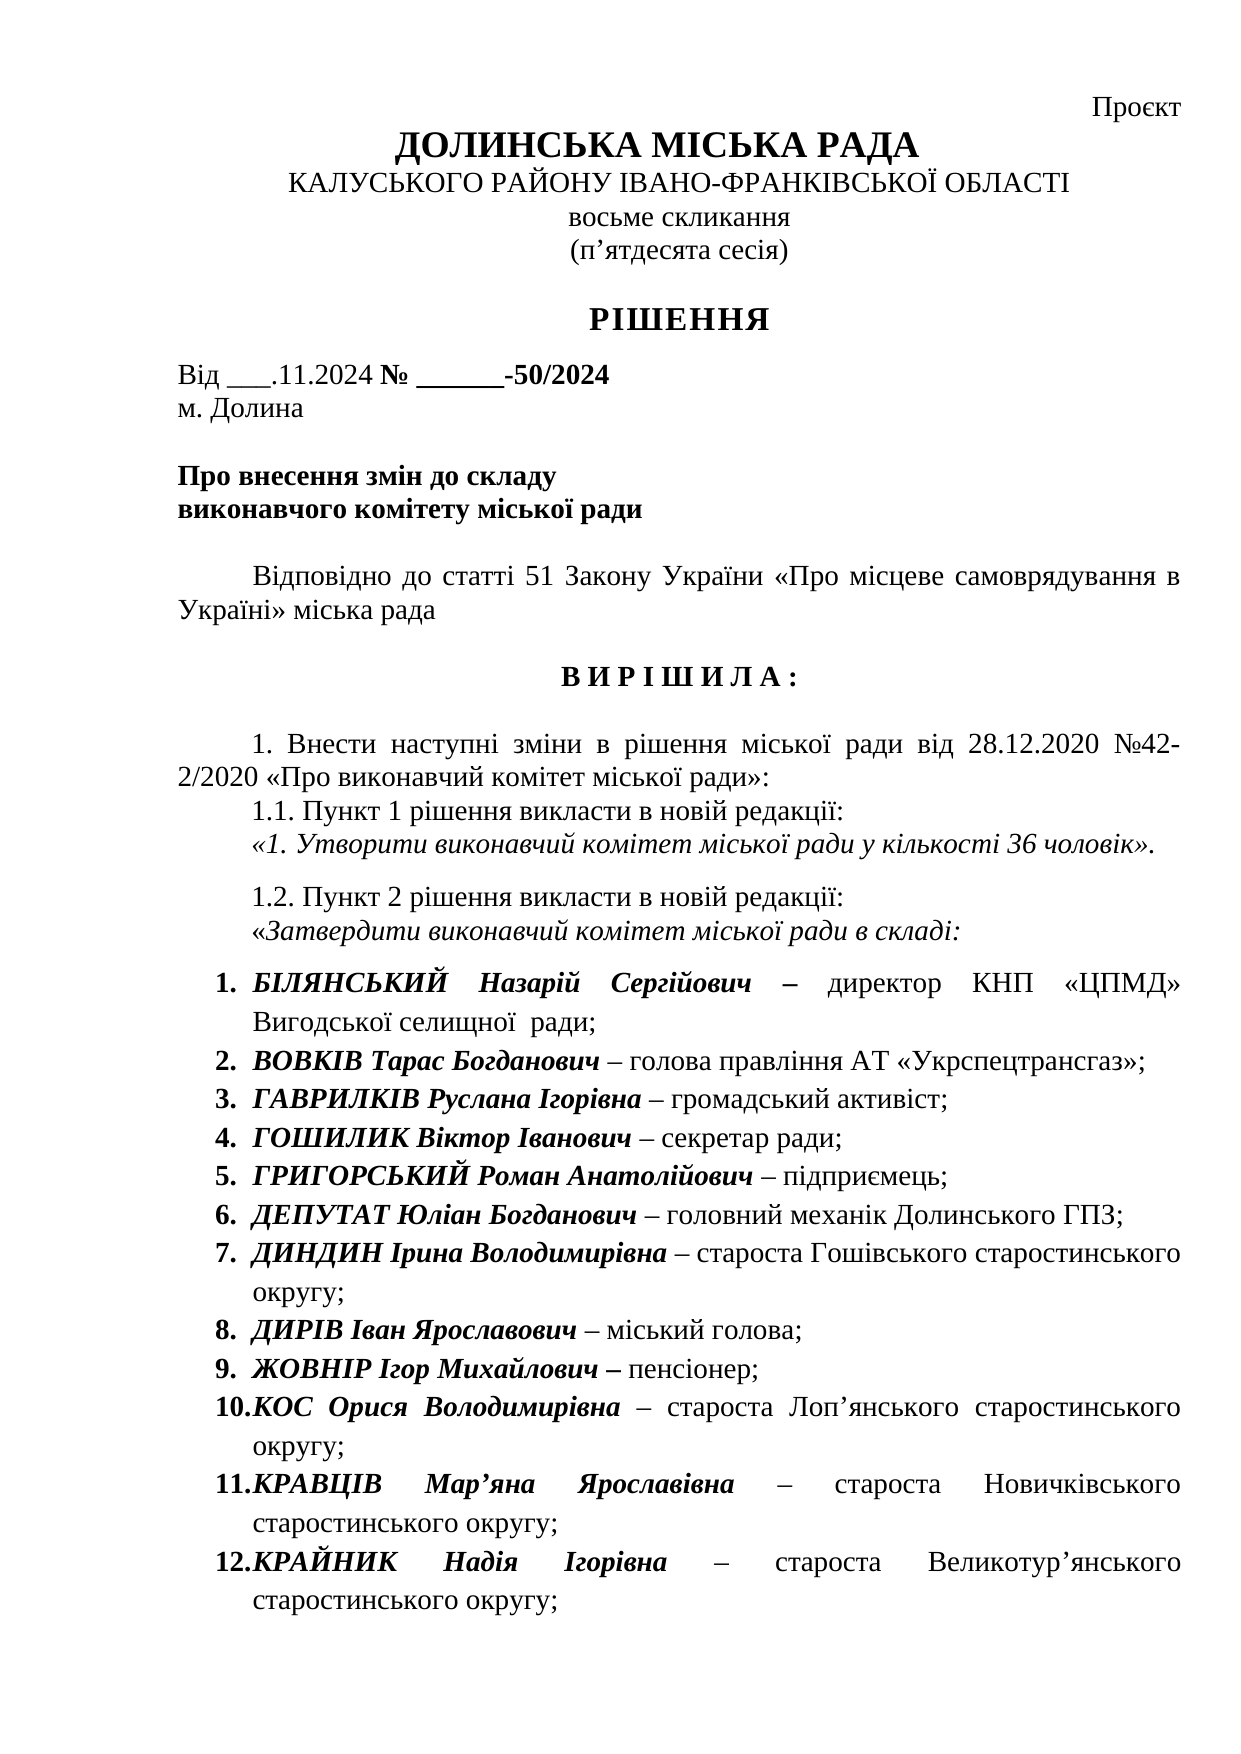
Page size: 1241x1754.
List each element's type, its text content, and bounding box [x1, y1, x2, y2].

list КРАЙНИК Надія Ігорівна – староста Великотурʼянського старостинського округу; [215, 1544, 1181, 1616]
list КОС Орися Володимирівна – староста Лоп’янського старостинського округу; [215, 1389, 1181, 1462]
text восьме скликання [177, 199, 1181, 232]
list ЖОВНІР Ігор Михайлович – пенсіонер; [215, 1351, 1181, 1384]
text виконавчого комітету міської ради [177, 491, 1181, 525]
list ГРИГОРСЬКИЙ Роман Анатолійович – підприємець; [215, 1158, 1181, 1192]
text 1.1. Пункт 1 рішення викласти в новій редакції: [177, 793, 1181, 827]
text В И Р І Ш И Л А : [177, 659, 1181, 692]
list ДИРІВ Іван Ярославович – міський голова; [215, 1312, 1181, 1346]
list ДЕПУТАТ Юліан Богданович – головний механік Долинського ГПЗ; [215, 1197, 1181, 1230]
text РІШЕННЯ [177, 299, 1181, 338]
text Проєкт [841, 89, 1181, 122]
text (п’ятдесята сесія) [177, 232, 1181, 266]
text Про внесення змін до складу [177, 458, 1181, 491]
list ГОШИЛИК Віктор Іванович – секретар ради; [215, 1120, 1181, 1153]
text 1. Внести наступні зміни в рішення міської ради від 28.12.2020 №42-2/2020 «Про виконавчий комітет міської ради»: [177, 726, 1181, 793]
text Відповідно до статті 51 Закону України «Про місцеве самоврядування в Україні» міська рада [177, 558, 1181, 625]
list КРАВЦІВ Мар’яна Ярославівна – староста Новичківського старостинського округу; [215, 1467, 1181, 1539]
text Від ___.11.2024 № ______-50/2024 [177, 357, 1181, 391]
text Долинська міська рада [177, 122, 1137, 165]
text «1. Утворити виконавчий комітет міської ради у кількості 36 чоловік». [177, 827, 1181, 860]
list ВОВКІВ Тарас Богданович – голова правління АТ «Укрспецтрансгаз»; [215, 1043, 1181, 1076]
text 1.2. Пункт 2 рішення викласти в новій редакції: [177, 879, 1181, 913]
list БІЛЯНСЬКИЙ Назарій Сергійович – директор КНП «ЦПМД» Вигодської селищної ради; [215, 966, 1181, 1038]
list ГАВРИЛКІВ Руслана Ігорівна – громадський активіст; [215, 1081, 1181, 1115]
list ДИНДИН Ірина Володимирівна – староста Гошівського старостинського округу; [215, 1235, 1181, 1307]
text м. Долина [177, 391, 1181, 424]
text Калуського району Івано-Франківської області [177, 165, 1181, 199]
text «Затвердити виконавчий комітет міської ради в складі: [177, 913, 1181, 946]
